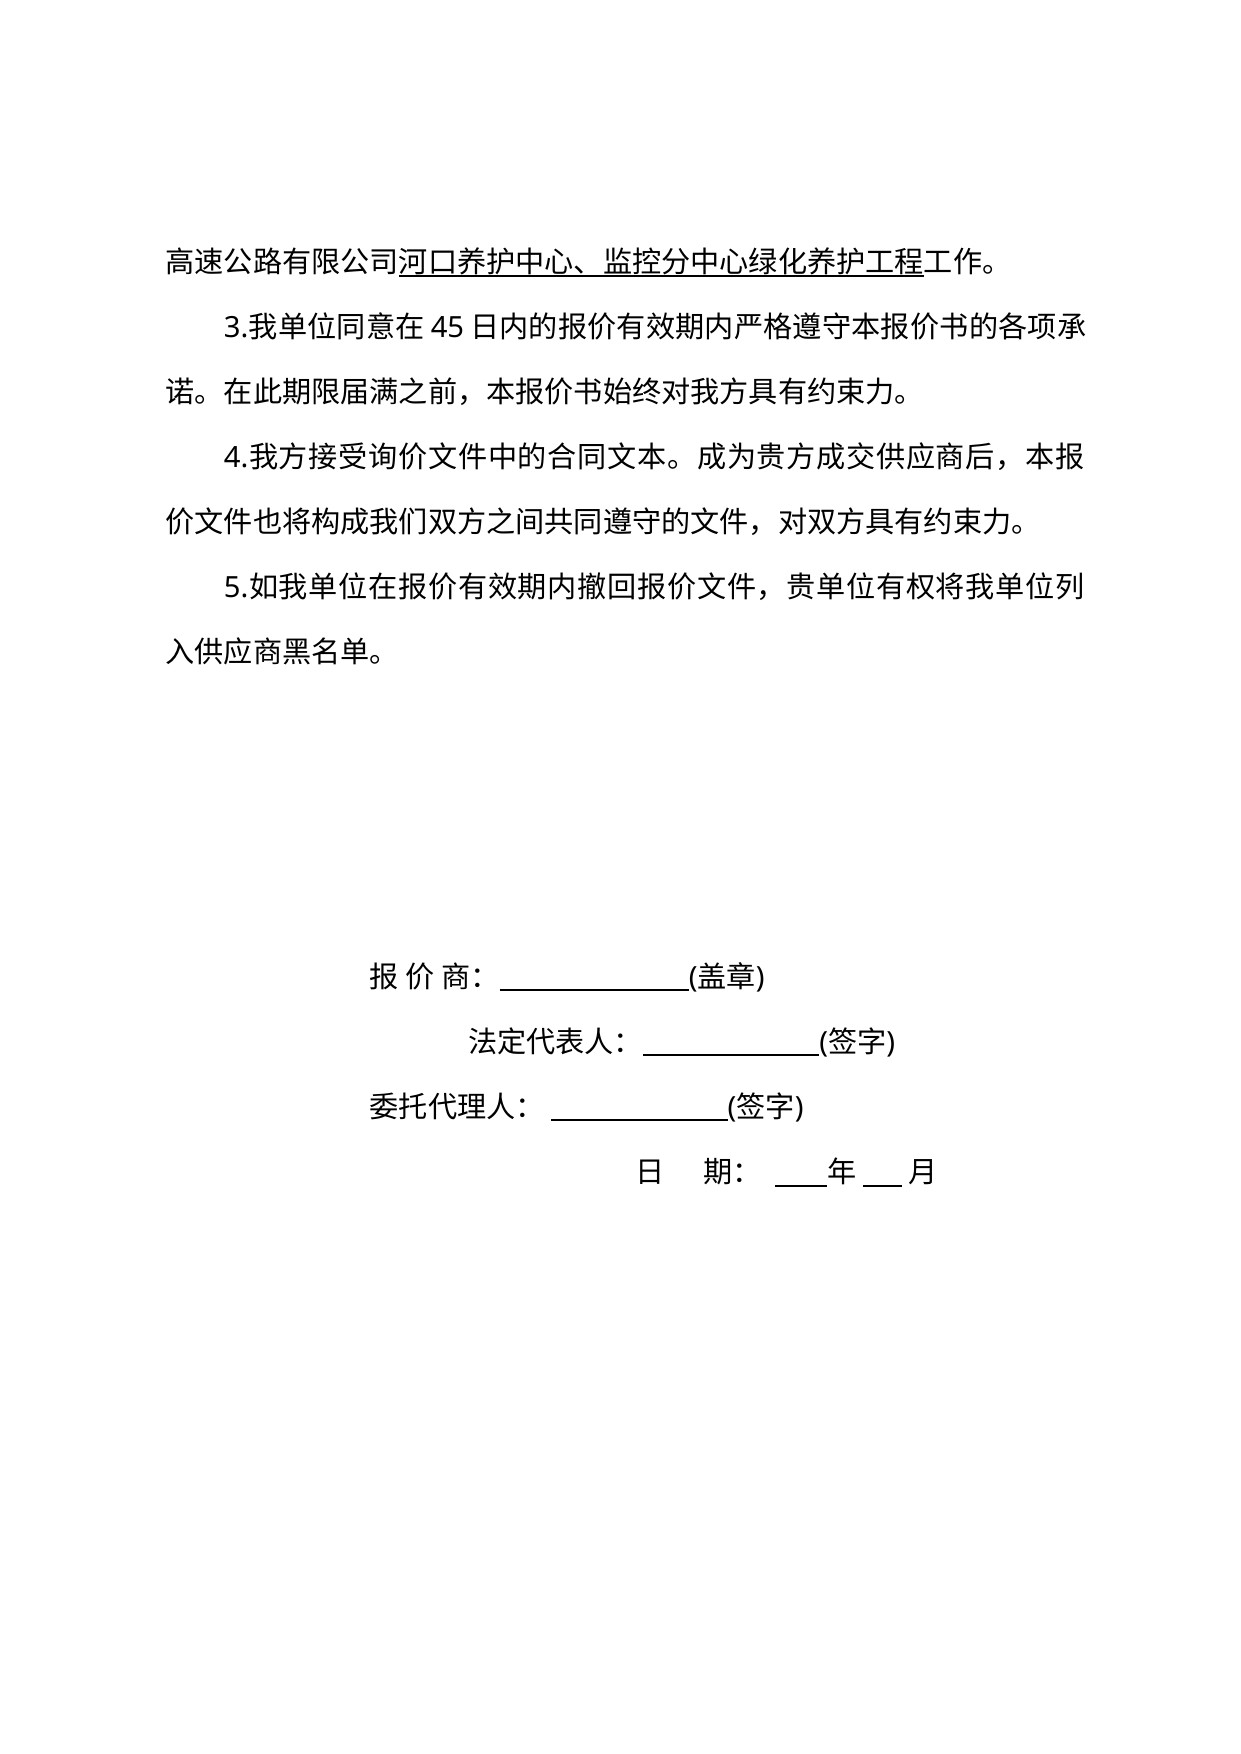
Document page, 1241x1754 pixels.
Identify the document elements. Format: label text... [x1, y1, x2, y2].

text 日 期： 年 月 [165, 1137, 1087, 1202]
text 法定代表人： (签字) [215, 1007, 1087, 1072]
text 4.我方接受询价文件中的合同文本。成为贵方成交供应商后，本报价文件也将构成我们双方之间共同遵守的文件，对双方具有约束力。 [165, 422, 1087, 552]
text 报 价 商： (盖章) [165, 942, 1087, 1007]
text 5.如我单位在报价有效期内撤回报价文件，贵单位有权将我单位列入供应商黑名单。 [165, 552, 1087, 682]
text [165, 227, 1087, 292]
text 3.我单位同意在45日内的报价有效期内严格遵守本报价书的各项承诺。在此期限届满之前，本报价书始终对我方具有约束力。 [165, 292, 1087, 422]
text 委托代理人： (签字) [165, 1072, 1087, 1137]
